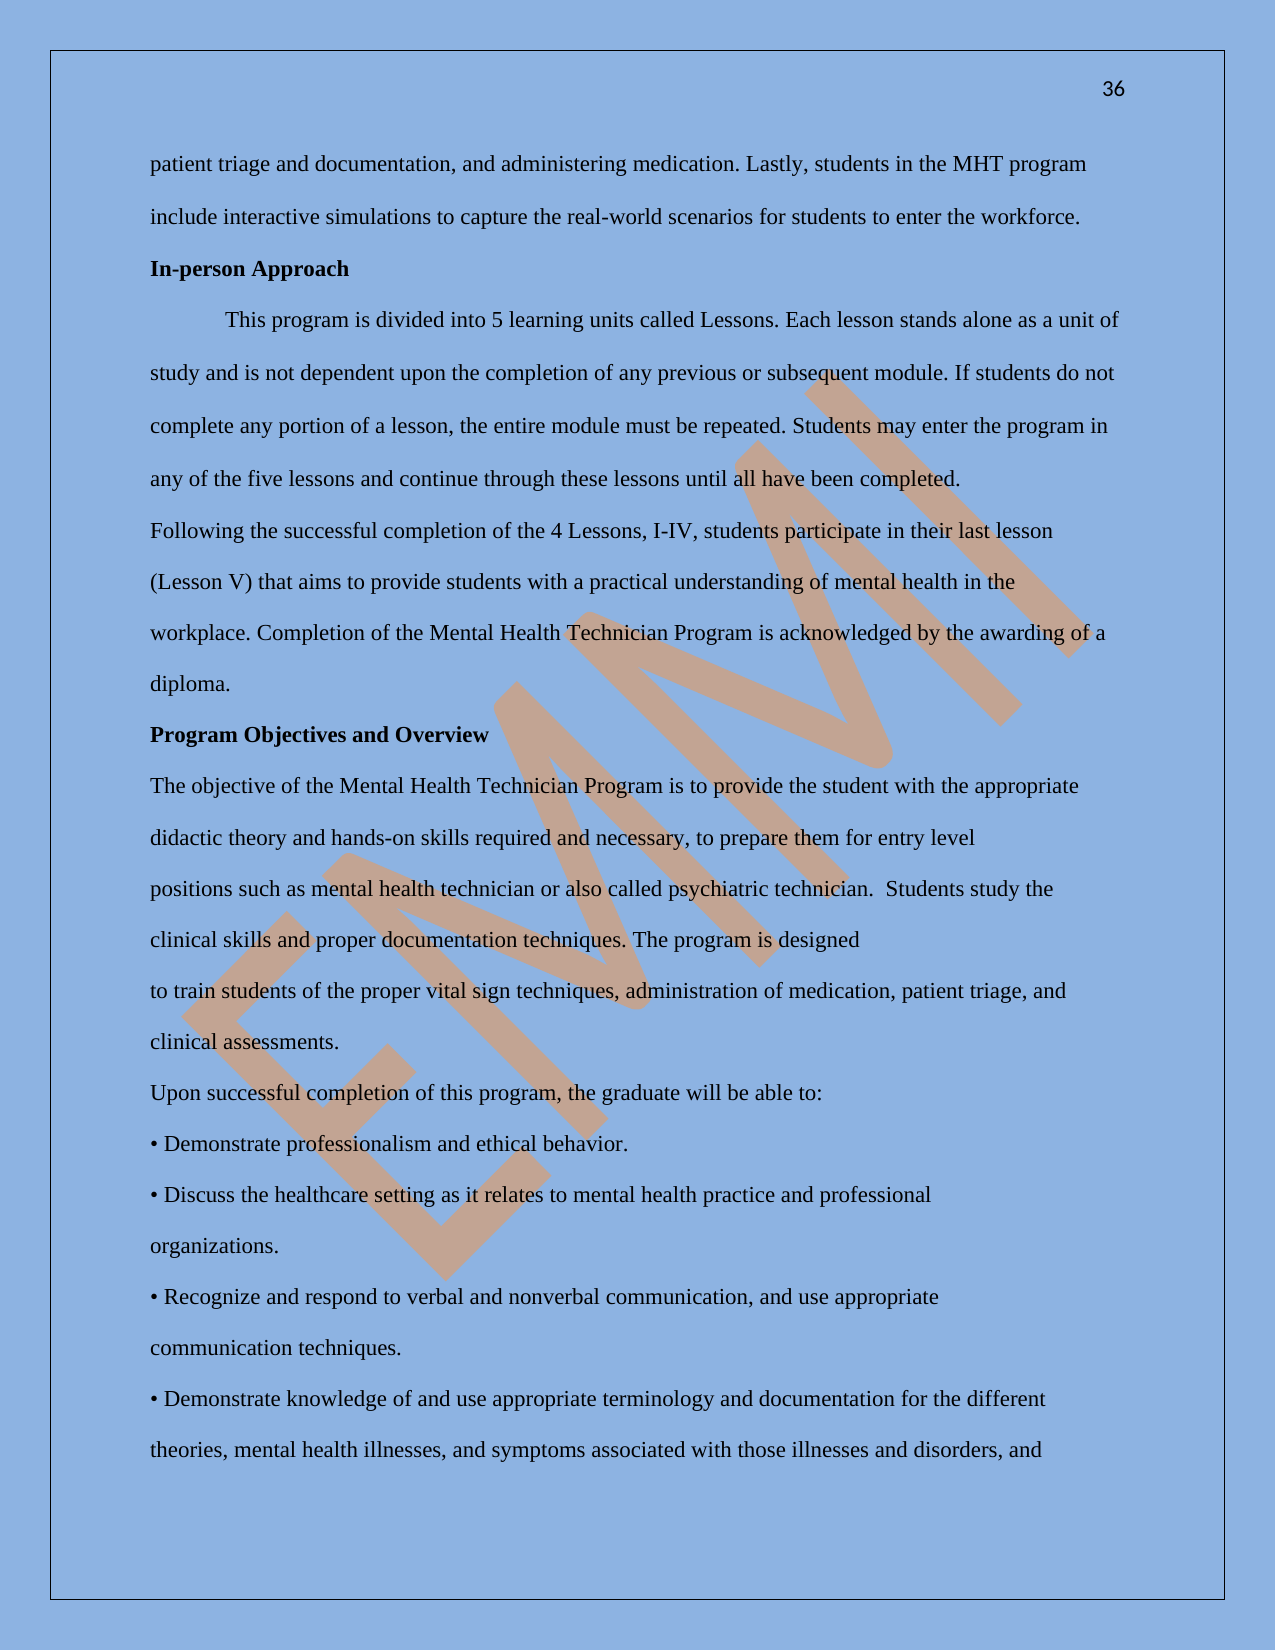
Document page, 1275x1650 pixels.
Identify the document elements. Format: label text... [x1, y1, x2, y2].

text organizations. [150, 1232, 1125, 1258]
text positions such as mental health technician or also called psychiatric technician. Students study the [150, 874, 1125, 901]
text Following the successful completion of the 4 Lessons, I-IV, students participate in their last lesson [150, 517, 1125, 544]
text • Demonstrate professionalism and ethical behavior. [150, 1130, 1125, 1156]
text theories, mental health illnesses, and symptoms associated with those illnesses and disorders, and [150, 1436, 1125, 1462]
text This program is divided into 5 learning units called Lessons. Each lesson stands alone as a unit of study and is not dependent upon the completion of any previous or subsequent module. If students do not complete any portion of a lesson, the entire module must be repeated. Students may enter the program in any of the five lessons and continue through these lessons until all have been completed. [150, 306, 1125, 491]
text Program Objectives and Overview [150, 721, 1125, 748]
text • Demonstrate knowledge of and use appropriate terminology and documentation for the different [150, 1385, 1125, 1411]
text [150, 150, 1125, 229]
text (Lesson V) that aims to provide students with a practical understanding of mental health in the [150, 568, 1125, 595]
text • Recognize and respond to verbal and nonverbal communication, and use appropriate [150, 1283, 1125, 1309]
text • Discuss the healthcare setting as it relates to mental health practice and professional [150, 1181, 1125, 1207]
text workplace. Completion of the Mental Health Technician Program is acknowledged by the awarding of a [150, 619, 1125, 646]
text clinical assessments. [150, 1028, 1125, 1054]
text to train students of the proper vital sign techniques, administration of medication, patient triage, and [150, 977, 1125, 1003]
text didactic theory and hands-on skills required and necessary, to prepare them for entry level [150, 823, 1125, 850]
text clinical skills and proper documentation techniques. The program is designed [150, 926, 1125, 952]
text The objective of the Mental Health Technician Program is to provide the student with the appropriate [150, 772, 1125, 799]
text In-person Approach [150, 255, 1125, 282]
text Upon successful completion of this program, the graduate will be able to: [150, 1079, 1125, 1105]
text diploma. [150, 670, 1125, 697]
text communication techniques. [150, 1334, 1125, 1360]
